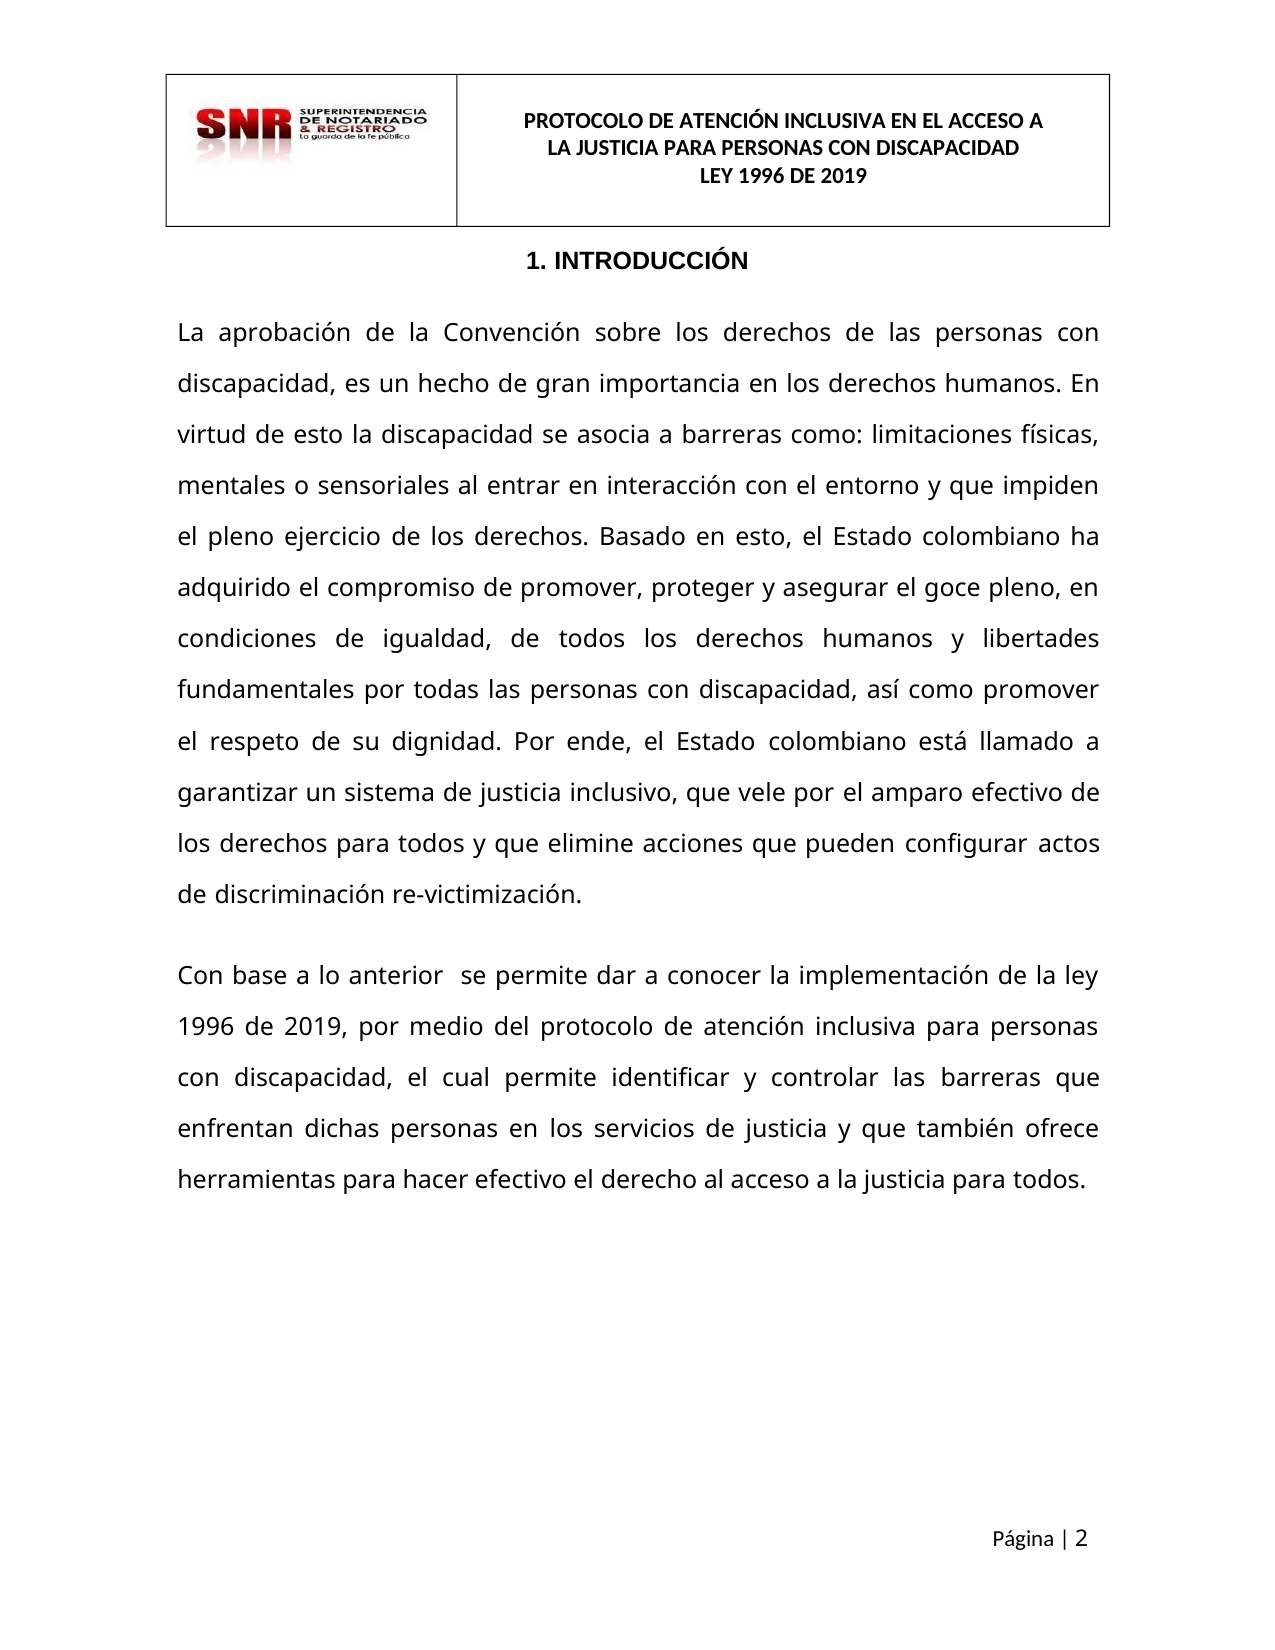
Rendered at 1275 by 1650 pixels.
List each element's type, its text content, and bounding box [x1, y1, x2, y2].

text Con base a lo anterior se permite dar a conocer la implementación de la ley 1996 de 2019, por medio del protocolo de atención inclusiva para personas con discapacidad, el cual permite identificar y controlar las barreras que enfrentan dichas personas en los servicios de justicia y que también ofrece herramientas para hacer efectivo el derecho al acceso a la justicia para todos. [177, 957, 1100, 1196]
subtitle INTRODUCCIÓN [526, 246, 1121, 274]
picture [189, 97, 430, 171]
text La aprobación de la Convención sobre los derechos de las personas con discapacidad, es un hecho de gran importancia en los derechos humanos. En virtud de esto la discapacidad se asocia a barreras como: limitaciones físicas, mentales o sensoriales al entrar en interacción con el entorno y que impiden el pleno ejercicio de los derechos. Basado en esto, el Estado colombiano ha adquirido el compromiso de promover, proteger y asegurar el goce pleno, en condiciones de igualdad, de todos los derechos humanos y libertades fundamentales por todas las personas con discapacidad, así como promover el respeto de su dignidad. Por ende, el Estado colombiano está llamado a garantizar un sistema de justicia inclusivo, que vele por el amparo efectivo de los derechos para todos y que elimine acciones que pueden configurar actos de discriminación re-victimización. [177, 315, 1100, 910]
